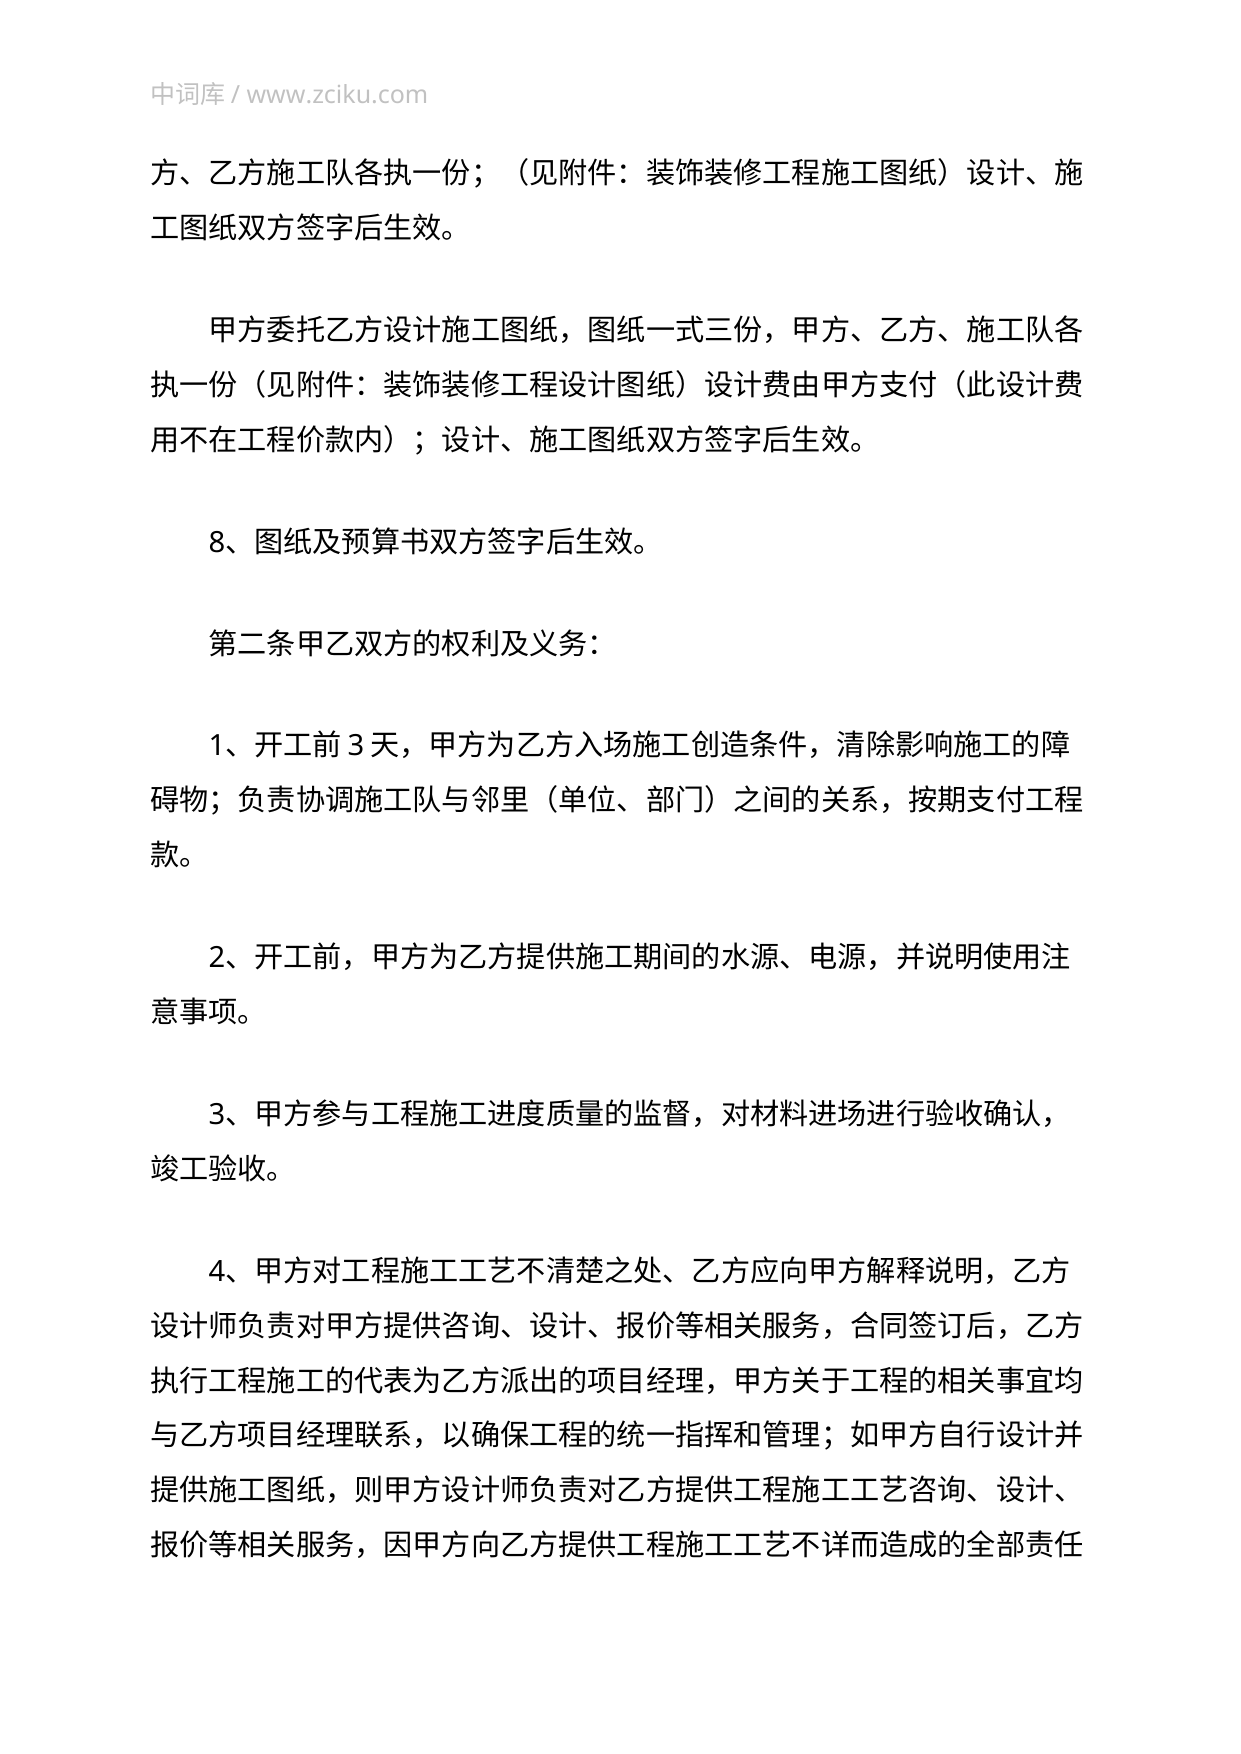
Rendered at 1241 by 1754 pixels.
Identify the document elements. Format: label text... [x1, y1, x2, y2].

text 1、开工前3天，甲方为乙方入场施工创造条件，清除影响施工的障碍物；负责协调施工队与邻里（单位、部门）之间的关系，按期支付工程款。 [150, 722, 1090, 874]
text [150, 150, 1090, 247]
text 甲方委托乙方设计施工图纸，图纸一式三份，甲方、乙方、施工队各执一份（见附件：装饰装修工程设计图纸）设计费由甲方支付（此设计费用不在工程价款内）；设计、施工图纸双方签字后生效。 [150, 307, 1090, 459]
text 8、图纸及预算书双方签字后生效。 [150, 518, 1090, 561]
text 第二条甲乙双方的权利及义务： [150, 620, 1090, 662]
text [150, 1247, 1090, 1564]
text 3、甲方参与工程施工进度质量的监督，对材料进场进行验收确认，竣工验收。 [150, 1090, 1090, 1188]
text 2、开工前，甲方为乙方提供施工期间的水源、电源，并说明使用注意事项。 [150, 934, 1090, 1031]
